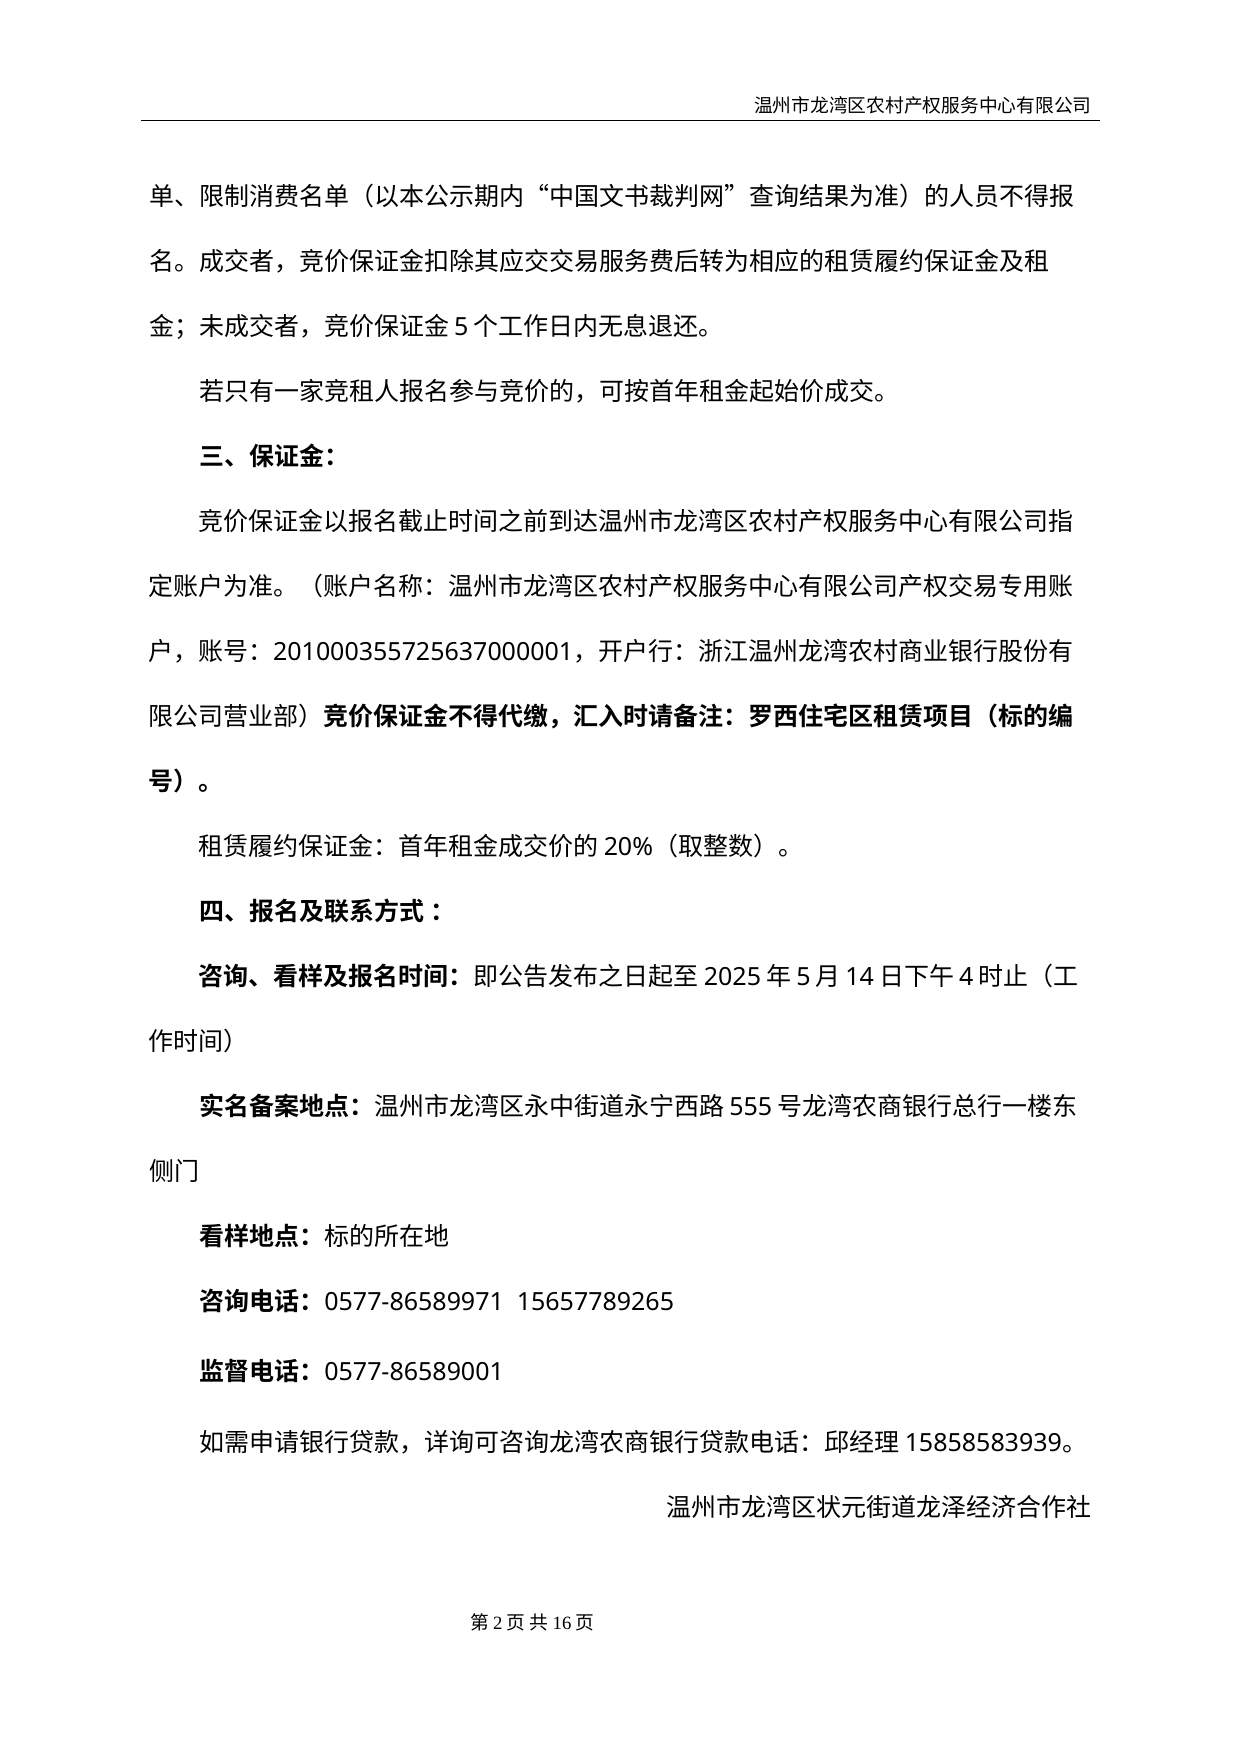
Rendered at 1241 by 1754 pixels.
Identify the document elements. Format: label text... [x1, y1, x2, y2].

list 若只有一家竞租人报名参与竞价的，可按首年租金起始价成交。 [149, 357, 1091, 422]
text 监督电话：0577-86589001 [149, 1337, 1091, 1402]
text 租赁履约保证金：首年租金成交价的20%（取整数）。 [148, 812, 1091, 877]
text 竞价保证金以报名截止时间之前到达温州市龙湾区农村产权服务中心有限公司指定账户为准。（账户名称：温州市龙湾区农村产权服务中心有限公司产权交易专用账户，账号：201000355725637000001，开户行：浙江温州龙湾农村商业银行股份有限公司营业部）竞价保证金不得代缴，汇入时请备注：罗西住宅区租赁项目（标的编号）。 [148, 487, 1091, 812]
list 四、报名及联系方式 ： [149, 877, 1091, 942]
list 三、保证金： [149, 422, 1091, 487]
text 咨询、看样及报名时间：即公告发布之日起至2025年5月14日下午4时止（工作时间） [148, 942, 1091, 1072]
text 如需申请银行贷款，详询可咨询龙湾农商银行贷款电话：邱经理 15858583939。 [149, 1408, 1091, 1473]
text 咨询电话：0577-86589971 15657789265 [149, 1267, 1091, 1332]
text 实名备案地点：温州市龙湾区永中街道永宁西路555号龙湾农商银行总行一楼东侧门 [149, 1072, 1091, 1202]
text 看样地点：标的所在地 [149, 1202, 1091, 1267]
text 温州市龙湾区状元街道龙泽经济合作社 [148, 1473, 1091, 1538]
